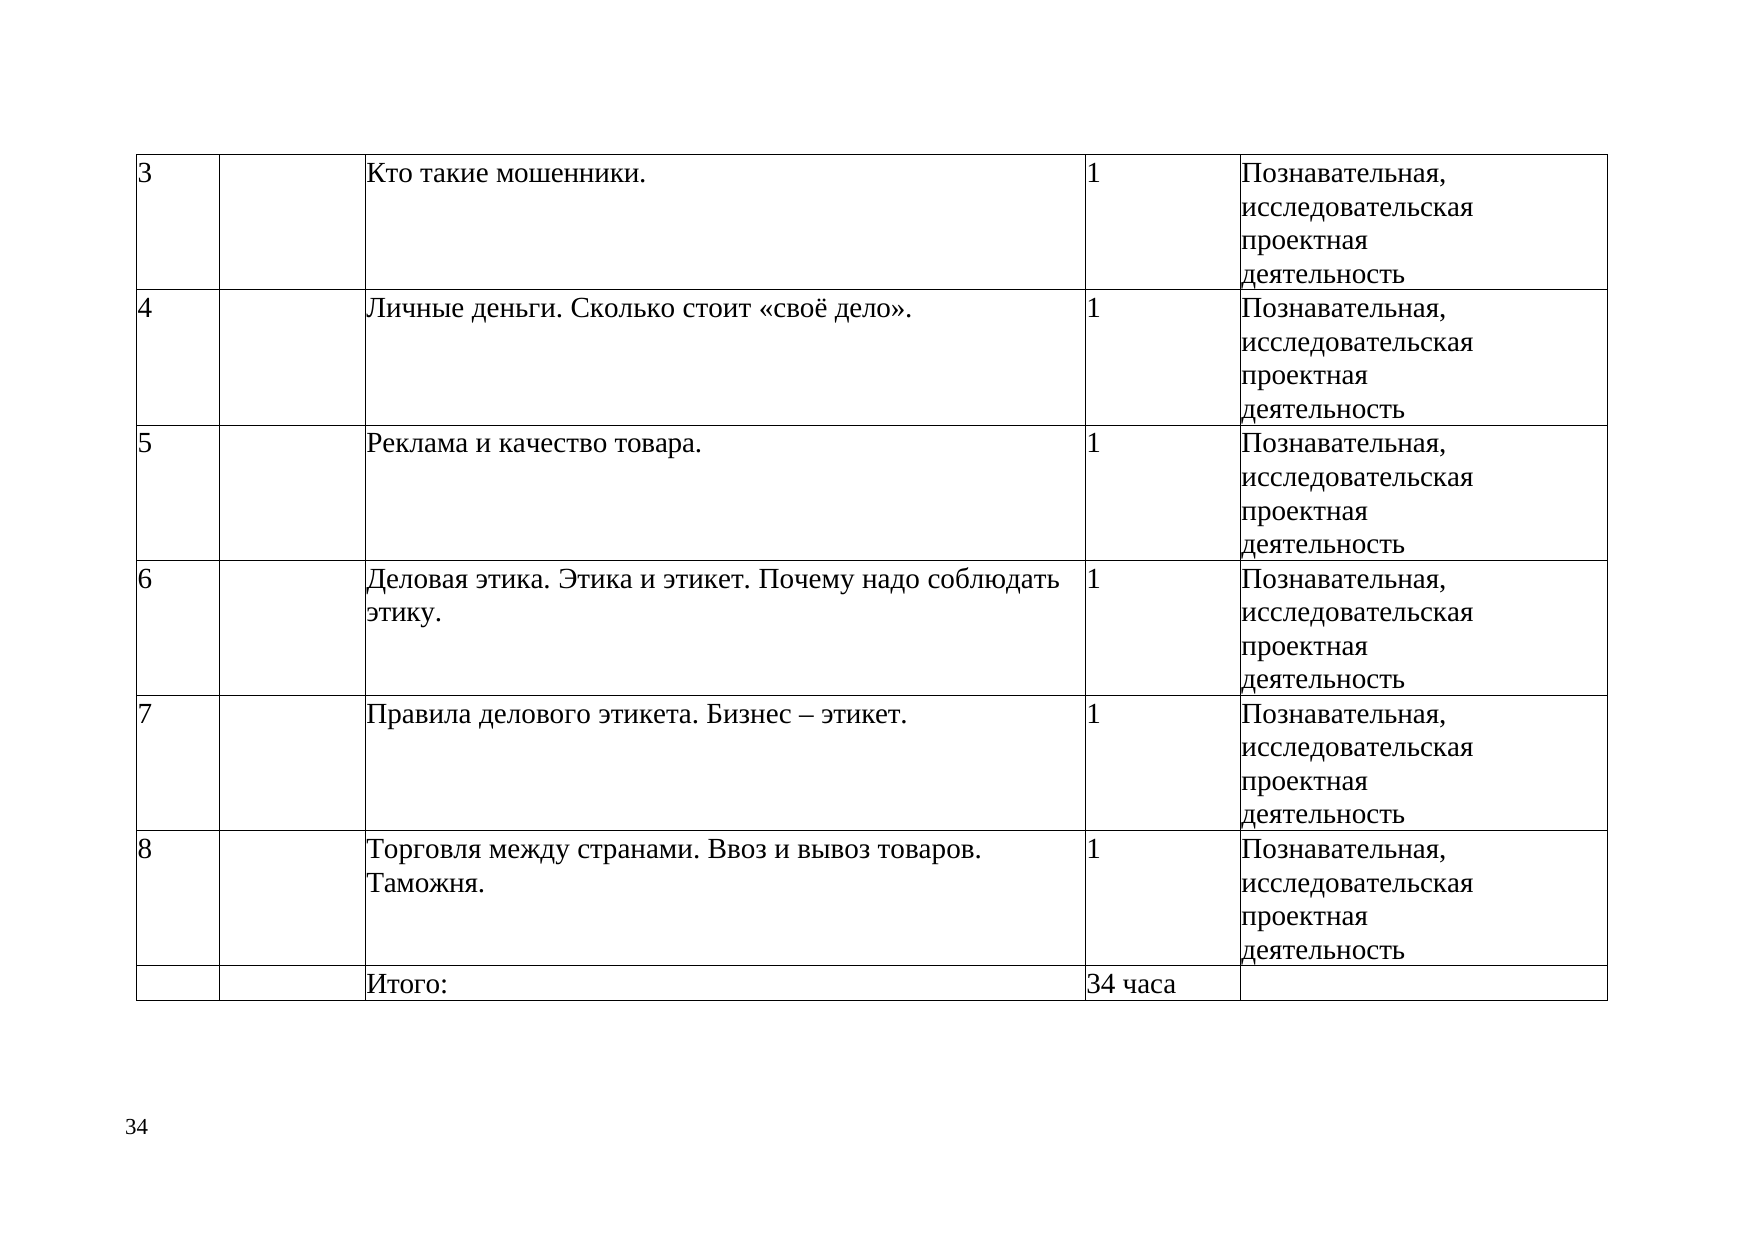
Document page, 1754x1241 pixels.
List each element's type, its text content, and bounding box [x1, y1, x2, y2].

table_cell Познавательная, исследовательская проектная деятельность [1241, 831, 1607, 965]
table_cell 1 [1086, 155, 1240, 289]
table_cell Деловая этика. Этика и этикет. Почему надо соблюдать этику. [366, 561, 1085, 695]
table_cell [220, 831, 365, 965]
table_cell Правила делового этикета. Бизнес – этикет. [366, 696, 1085, 830]
table_cell 34 часа [1086, 966, 1240, 1000]
table_cell Познавательная, исследовательская проектная деятельность [1241, 561, 1607, 695]
table_cell 6 [137, 561, 219, 695]
table_cell Реклама и качество товара. [366, 426, 1085, 560]
table_cell [220, 155, 365, 289]
table_cell Итого: [366, 966, 1085, 1000]
table_cell Познавательная, исследовательская проектная деятельность [1241, 426, 1607, 560]
table_cell [220, 290, 365, 424]
table_cell Познавательная, исследовательская проектная деятельность [1241, 696, 1607, 830]
table_cell 7 [137, 696, 219, 830]
table_cell [220, 966, 365, 1000]
table_cell 4 [137, 290, 219, 424]
table_cell 1 [1086, 290, 1240, 424]
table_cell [1241, 155, 1607, 289]
table_cell [220, 561, 365, 695]
table_cell [220, 696, 365, 830]
table_cell [220, 426, 365, 560]
table_cell [1241, 966, 1607, 1000]
table_cell 8 [137, 831, 219, 965]
table_cell [137, 966, 219, 1000]
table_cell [1241, 290, 1607, 424]
table_cell 5 [137, 426, 219, 560]
table_cell 1 [1086, 426, 1240, 560]
table_cell 3 [137, 155, 219, 289]
table_cell Кто такие мошенники. [366, 155, 1085, 289]
table_cell 1 [1086, 561, 1240, 695]
table_cell Торговля между странами. Ввоз и вывоз товаров. Таможня. [366, 831, 1085, 965]
table_cell Личные деньги. Сколько стоит «своё дело». [366, 290, 1085, 424]
table_cell 1 [1086, 696, 1240, 830]
table_cell 1 [1086, 831, 1240, 965]
